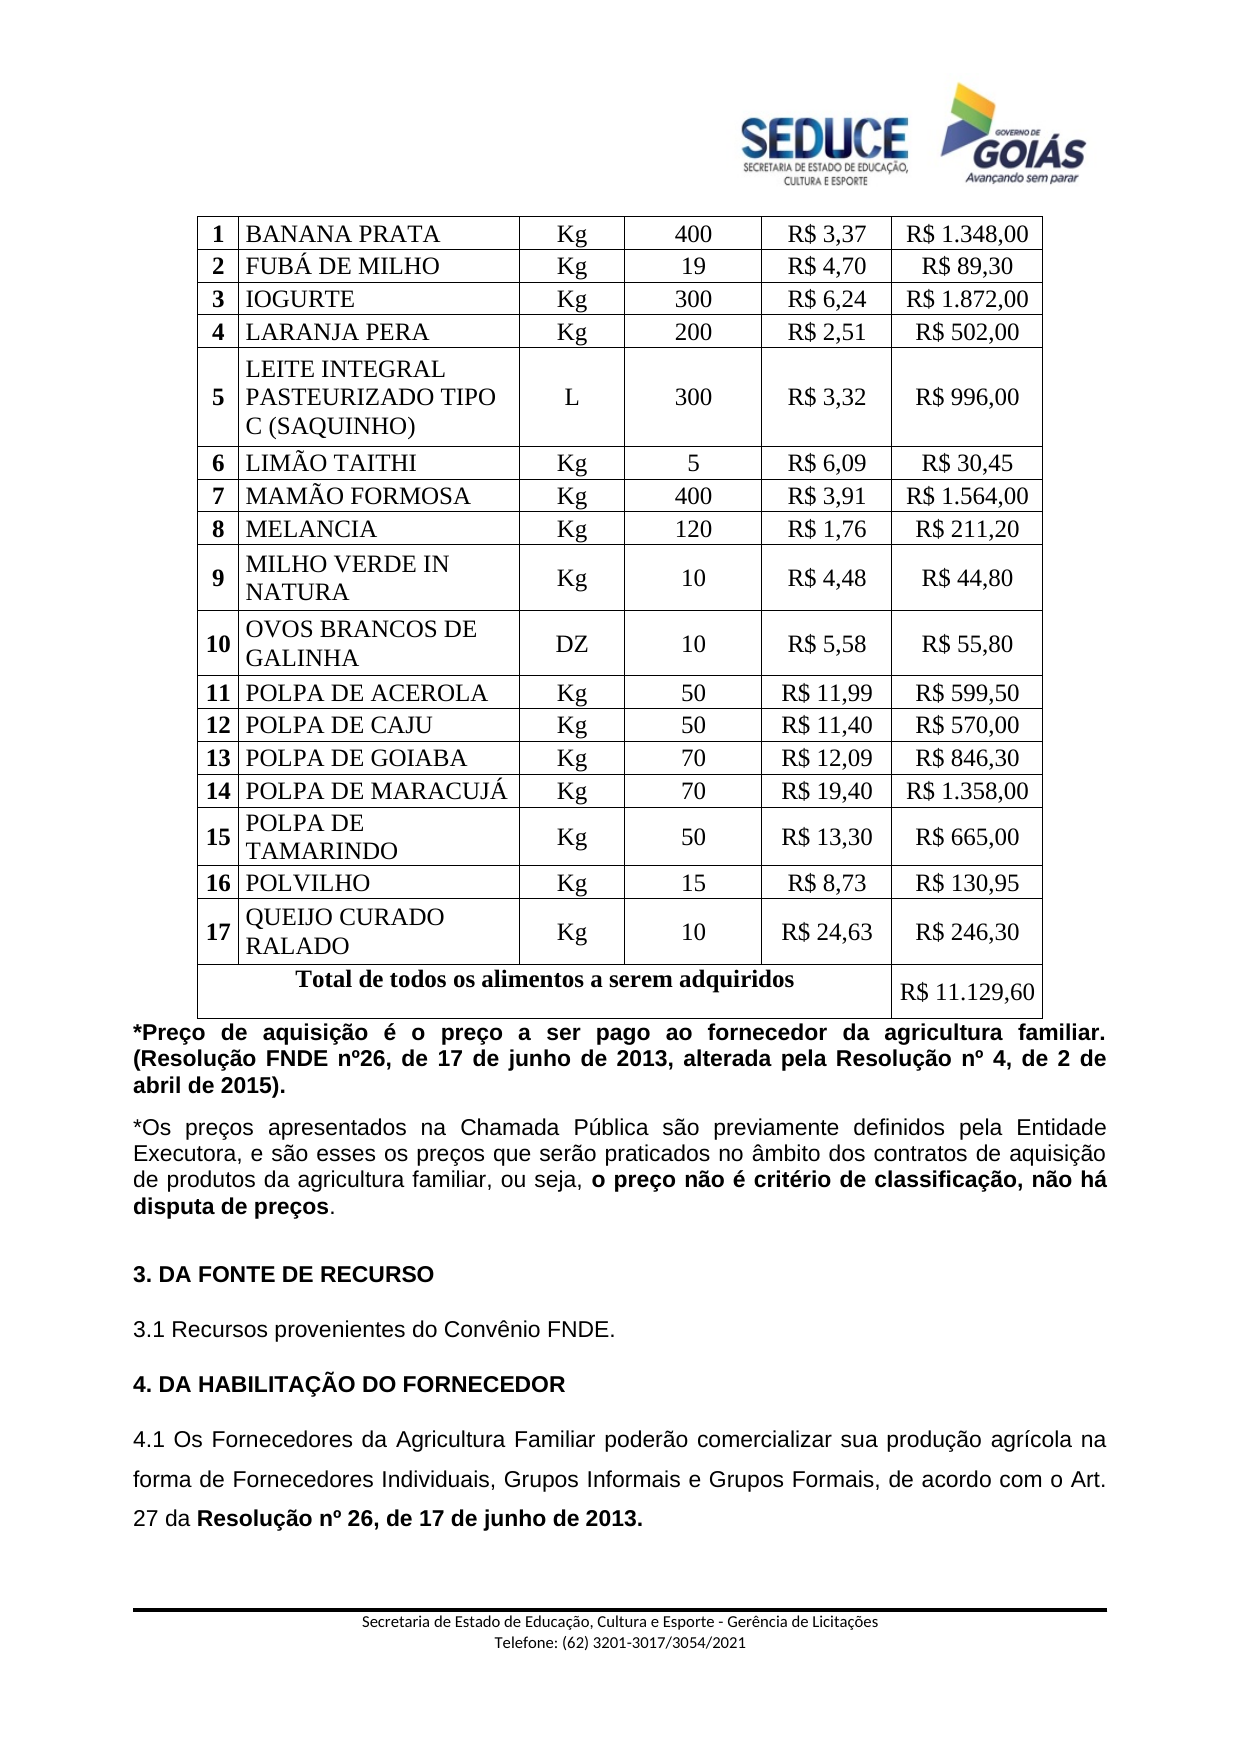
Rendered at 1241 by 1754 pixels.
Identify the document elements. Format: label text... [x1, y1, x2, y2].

table_cell R$ 6,09 [762, 447, 891, 478]
table_cell R$ 13,30 [762, 808, 891, 865]
table_cell R$ 1.564,00 [892, 480, 1042, 511]
table_cell R$ 55,80 [892, 611, 1042, 675]
table_cell R$ 11,40 [762, 709, 891, 741]
table_cell 120 [625, 512, 761, 544]
table_cell Kg [520, 742, 624, 774]
table_cell Kg [520, 250, 624, 282]
table_cell Kg [520, 315, 624, 347]
table_cell 17 [198, 899, 238, 963]
table_cell 10 [198, 611, 238, 675]
table_cell R$ 211,20 [892, 512, 1042, 544]
text 4. DA HABILITAÇÃO DO FORNECEDOR [133, 1371, 1107, 1398]
table_cell R$ 570,00 [892, 709, 1042, 741]
table_cell 5 [625, 447, 761, 478]
table_cell R$ 5,58 [762, 611, 891, 675]
table_cell Kg [520, 775, 624, 807]
table_cell 14 [198, 775, 238, 807]
table_cell R$ 1.872,00 [892, 283, 1042, 314]
table_cell Kg [520, 866, 624, 898]
table_cell Kg [520, 480, 624, 511]
table_cell Kg [520, 808, 624, 865]
text 4.1 Os Fornecedores da Agricultura Familiar poderão comercializar sua produção agrícola na forma de Fornecedores Individuais, Grupos Informais e Grupos Formais, de acordo com o Art. 27 da Resolução nº 26, de 17 de junho de 2013. [133, 1426, 1107, 1532]
table_cell 12 [198, 709, 238, 741]
table_cell POLPA DE MARACUJÁ [239, 775, 519, 807]
table_cell Kg [520, 283, 624, 314]
table_cell R$ 4,70 [762, 250, 891, 282]
table_cell 10 [625, 611, 761, 675]
table_cell POLPA DE TAMARINDO [239, 808, 519, 865]
table_cell R$ 44,80 [892, 545, 1042, 610]
table_cell 5 [198, 348, 238, 446]
table_cell POLPA DE CAJU [239, 709, 519, 741]
text *Os preços apresentados na Chamada Pública são previamente definidos pela Entidade Executora, e são esses os preços que serão praticados no âmbito dos contratos de aquisição de produtos da agricultura familiar, ou seja, o preço não é critério de classificação, não há disputa de preços. [133, 1114, 1107, 1219]
table_cell 50 [625, 676, 761, 708]
table_cell 11 [198, 676, 238, 708]
table_cell POLPA DE GOIABA [239, 742, 519, 774]
table_cell R$ 246,30 [892, 899, 1042, 963]
table_cell 70 [625, 775, 761, 807]
table_cell R$ 846,30 [892, 742, 1042, 774]
picture [726, 73, 1108, 216]
table_cell POLPA DE ACEROLA [239, 676, 519, 708]
table_cell LEITE INTEGRAL PASTEURIZADO TIPO C (SAQUINHO) [239, 348, 519, 446]
table_cell Kg [520, 447, 624, 478]
table_cell R$ 2,51 [762, 315, 891, 347]
table_cell Kg [520, 676, 624, 708]
table_cell 300 [625, 283, 761, 314]
table_cell R$ 6,24 [762, 283, 891, 314]
text 3.1 Recursos provenientes do Convênio FNDE. [133, 1316, 1107, 1343]
table_cell QUEIJO CURADO RALADO [239, 899, 519, 963]
table_cell DZ [520, 611, 624, 675]
table_cell Kg [520, 512, 624, 544]
table_cell 8 [198, 512, 238, 544]
table_cell MELANCIA [239, 512, 519, 544]
table_cell Kg [520, 545, 624, 610]
table_cell 50 [625, 709, 761, 741]
table_cell R$ 3,91 [762, 480, 891, 511]
table_cell POLVILHO [239, 866, 519, 898]
table_cell Kg [520, 899, 624, 963]
table_cell 15 [625, 866, 761, 898]
table_cell R$ 3,32 [762, 348, 891, 446]
table_cell 400 [625, 217, 761, 249]
table_cell IOGURTE [239, 283, 519, 314]
table_cell R$ 11,99 [762, 676, 891, 708]
table_cell 1 [198, 217, 238, 249]
table_cell R$ 599,50 [892, 676, 1042, 708]
table_cell 50 [625, 808, 761, 865]
table_cell R$ 3,37 [762, 217, 891, 249]
table_cell R$ 4,48 [762, 545, 891, 610]
table_cell R$ 130,95 [892, 866, 1042, 898]
table_cell R$ 19,40 [762, 775, 891, 807]
table_cell L [520, 348, 624, 446]
text 3. DA FONTE DE RECURSO [133, 1261, 1107, 1287]
table_cell 200 [625, 315, 761, 347]
table_cell R$ 12,09 [762, 742, 891, 774]
table_cell 10 [625, 545, 761, 610]
table_cell 70 [625, 742, 761, 774]
table_cell 4 [198, 315, 238, 347]
table_cell 16 [198, 866, 238, 898]
table_cell LARANJA PERA [239, 315, 519, 347]
table_cell LIMÃO TAITHI [239, 447, 519, 478]
table_cell R$ 30,45 [892, 447, 1042, 478]
table_cell 19 [625, 250, 761, 282]
table_cell R$ 24,63 [762, 899, 891, 963]
table_cell R$ 996,00 [892, 348, 1042, 446]
table_cell R$ 502,00 [892, 315, 1042, 347]
table_cell BANANA PRATA [239, 217, 519, 249]
table_cell OVOS BRANCOS DE GALINHA [239, 611, 519, 675]
table_cell 6 [198, 447, 238, 478]
table_cell Kg [520, 217, 624, 249]
table_cell 10 [625, 899, 761, 963]
table_cell R$ 8,73 [762, 866, 891, 898]
table_cell MAMÃO FORMOSA [239, 480, 519, 511]
table_cell R$ 89,30 [892, 250, 1042, 282]
table_cell Kg [520, 709, 624, 741]
table_cell R$ 1.348,00 [892, 217, 1042, 249]
table_cell 7 [198, 480, 238, 511]
table_cell Total de todos os alimentos a serem adquiridos [198, 965, 891, 1018]
table_cell 15 [198, 808, 238, 865]
table_cell R$ 1,76 [762, 512, 891, 544]
table_cell 9 [198, 545, 238, 610]
text *Preço de aquisição é o preço a ser pago ao fornecedor da agricultura familiar. (Resolução FNDE nº26, de 17 de junho de 2013, alterada pela Resolução nº 4, de 2 de abril de 2015). [133, 1019, 1107, 1098]
table_cell 400 [625, 480, 761, 511]
table_cell 13 [198, 742, 238, 774]
table_cell 2 [198, 250, 238, 282]
table_cell 300 [625, 348, 761, 446]
table_cell MILHO VERDE IN NATURA [239, 545, 519, 610]
table_cell FUBÁ DE MILHO [239, 250, 519, 282]
table_cell R$ 11.129,60 [892, 965, 1042, 1018]
table_cell 3 [198, 283, 238, 314]
table_cell R$ 1.358,00 [892, 775, 1042, 807]
table_cell R$ 665,00 [892, 808, 1042, 865]
